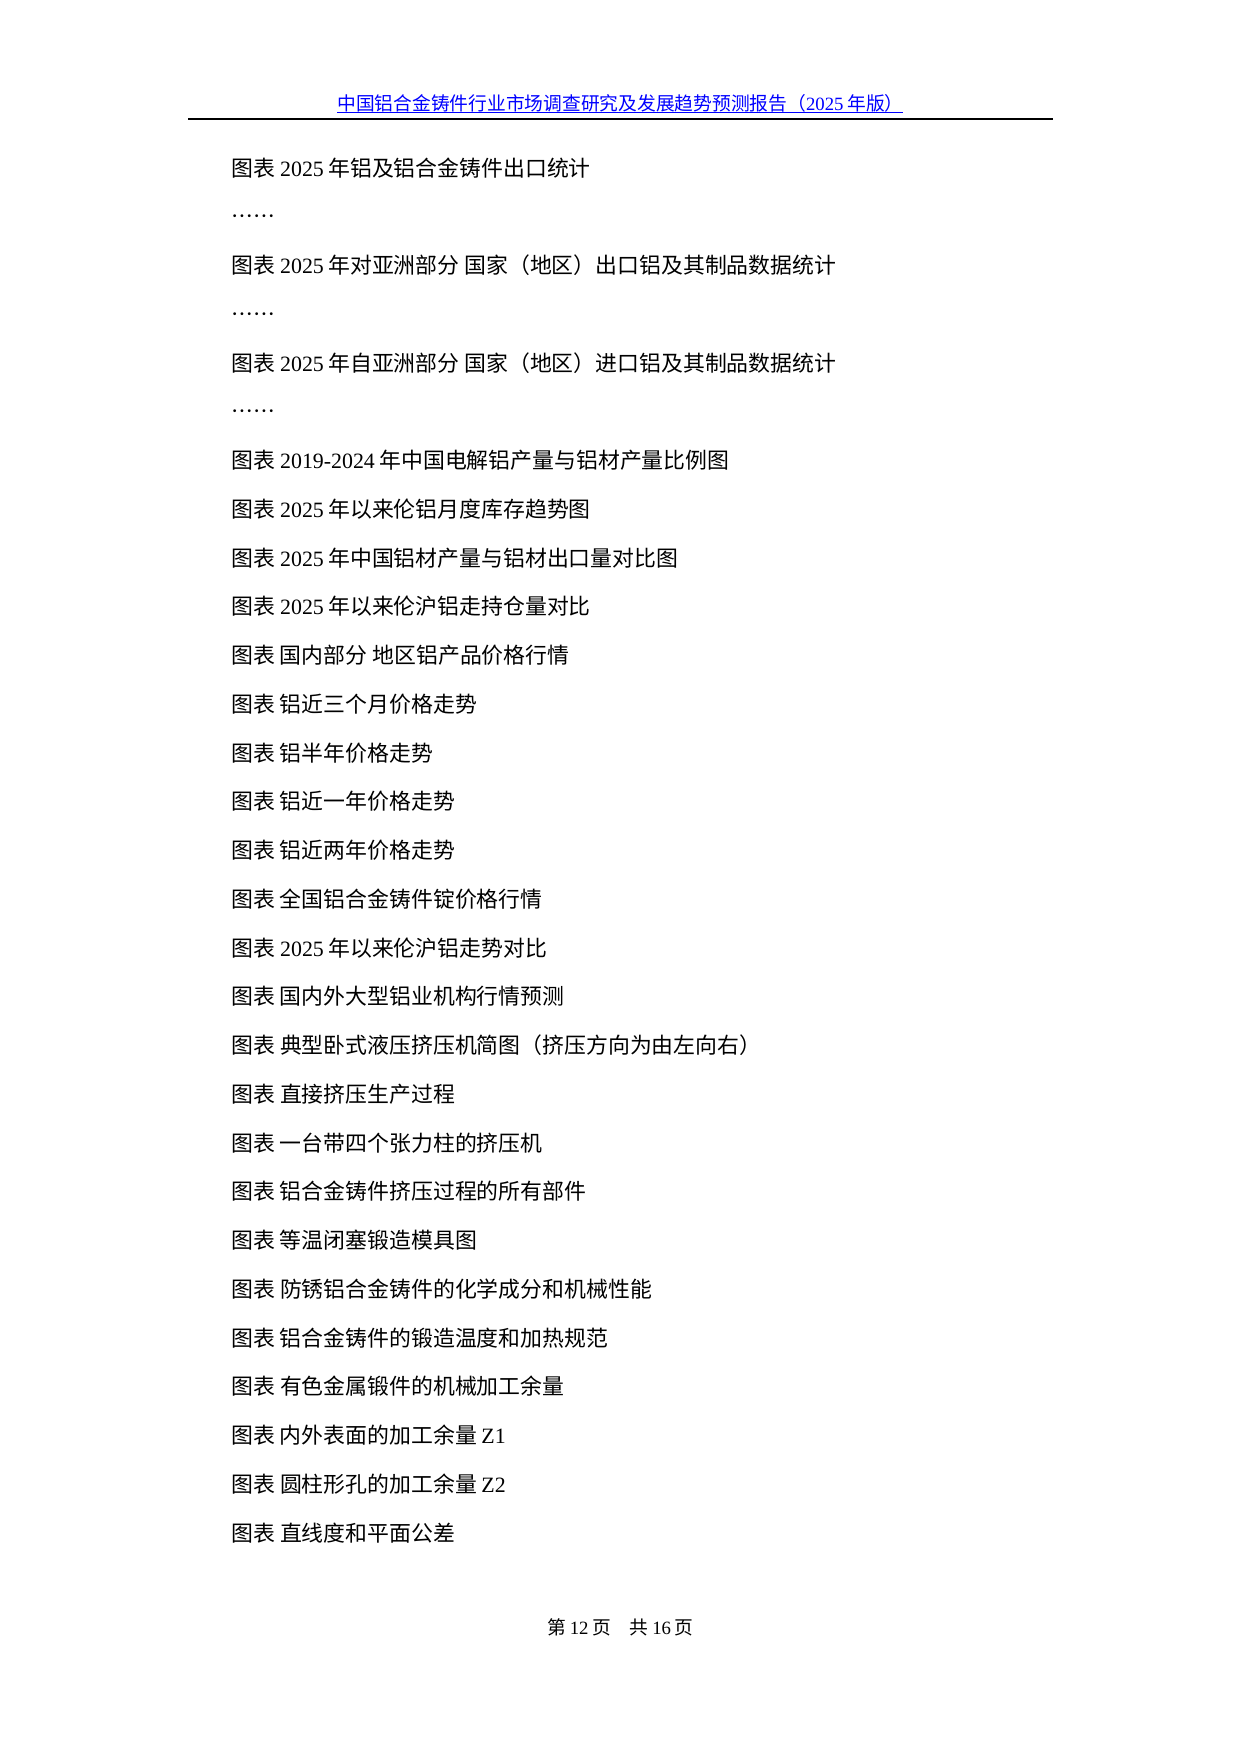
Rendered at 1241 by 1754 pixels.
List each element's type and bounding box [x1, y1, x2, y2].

text [187, 150, 1053, 1548]
